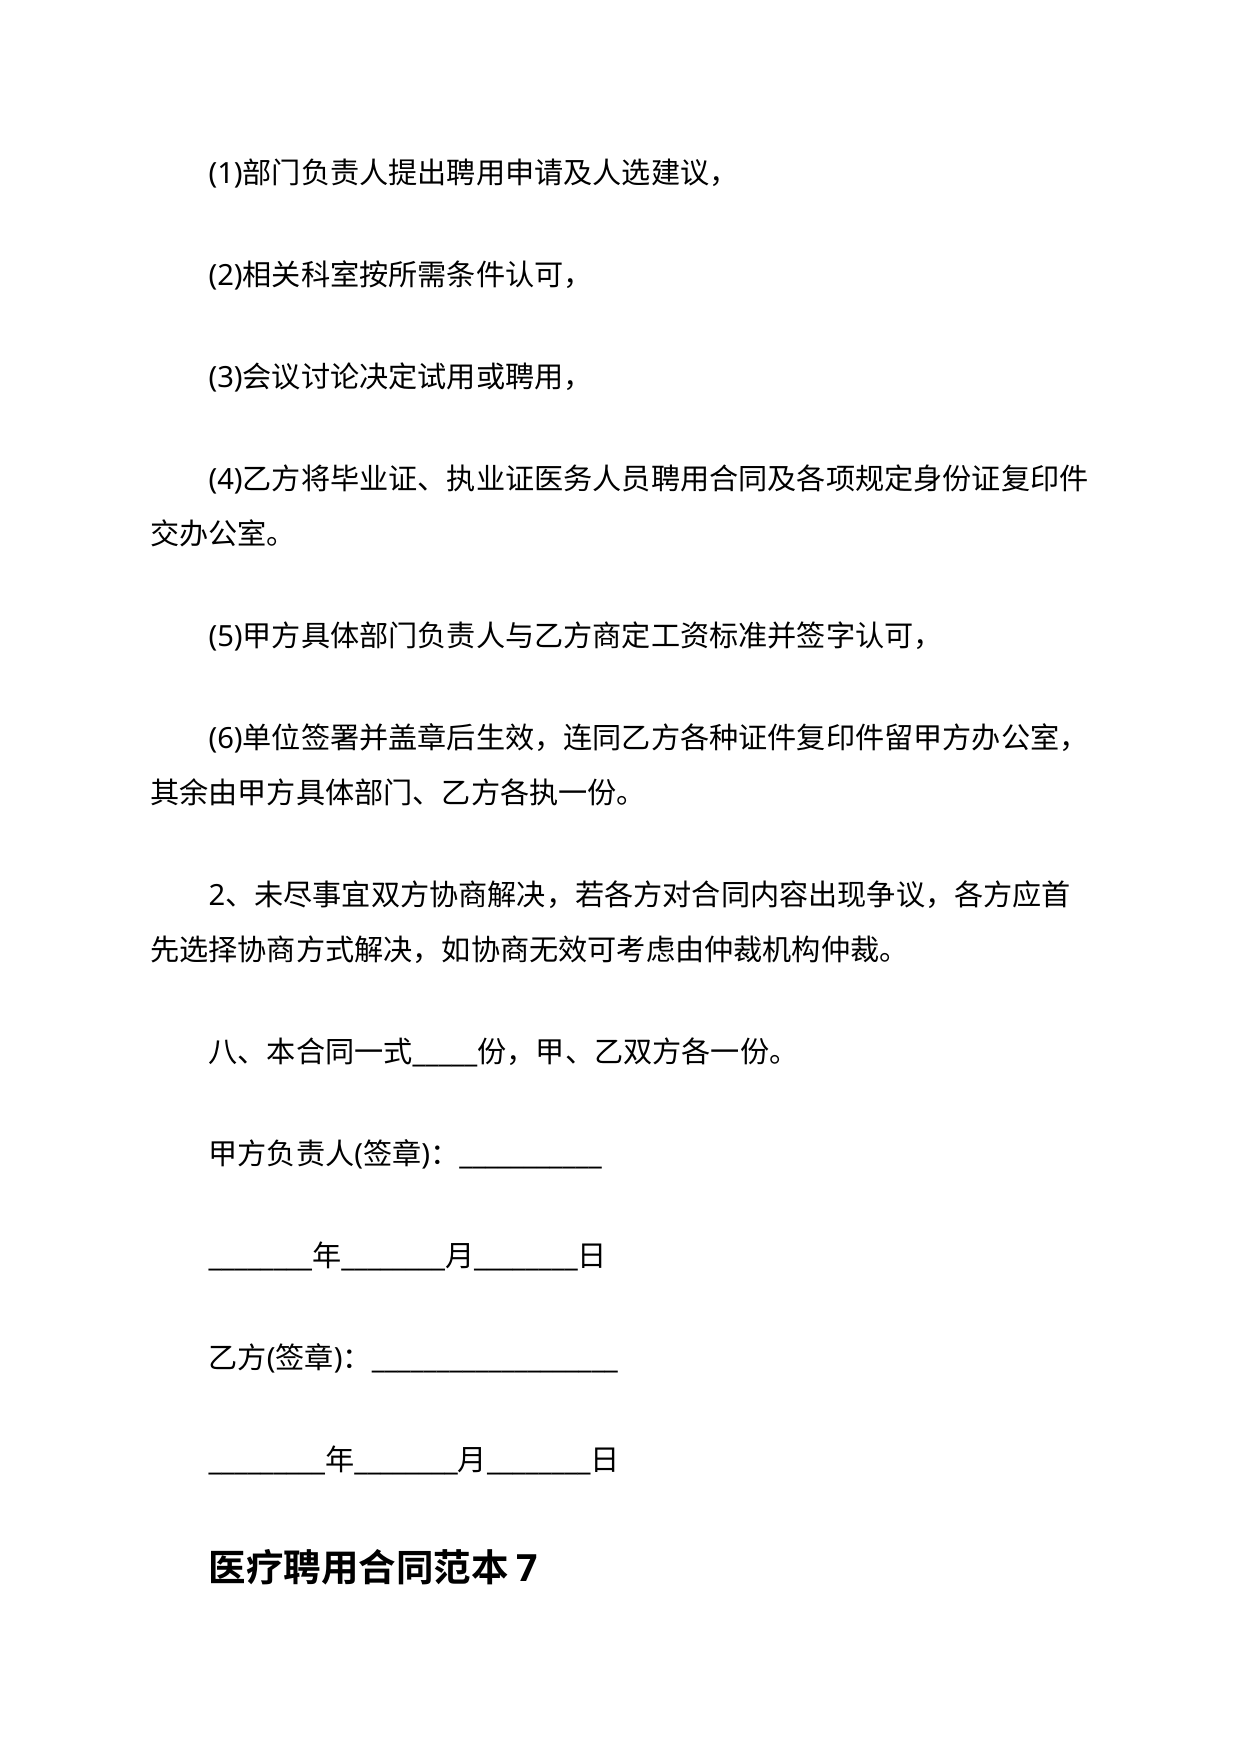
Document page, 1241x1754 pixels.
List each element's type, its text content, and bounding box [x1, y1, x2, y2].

text _________年________月________日 [150, 1436, 1090, 1478]
text 医疗聘用合同范本7 [150, 1538, 1090, 1593]
text (5)甲方具体部门负责人与乙方商定工资标准并签字认可， [150, 613, 1090, 655]
text 甲方负责人(签章)：___________ [150, 1130, 1090, 1173]
text (3)会议讨论决定试用或聘用， [150, 354, 1090, 396]
text 八、本合同一式_____份，甲、乙双方各一份。 [150, 1028, 1090, 1071]
text 乙方(签章)：___________________ [150, 1334, 1090, 1377]
text ________年________月________日 [150, 1232, 1090, 1274]
text 2、未尽事宜双方协商解决，若各方对合同内容出现争议，各方应首先选择协商方式解决，如协商无效可考虑由仲裁机构仲裁。 [150, 871, 1090, 969]
text (4)乙方将毕业证、执业证医务人员聘用合同及各项规定身份证复印件交办公室。 [150, 456, 1090, 553]
text (6)单位签署并盖章后生效，连同乙方各种证件复印件留甲方办公室，其余由甲方具体部门、乙方各执一份。 [150, 715, 1090, 812]
text (2)相关科室按所需条件认可， [150, 252, 1090, 294]
text (1)部门负责人提出聘用申请及人选建议， [150, 150, 1090, 192]
